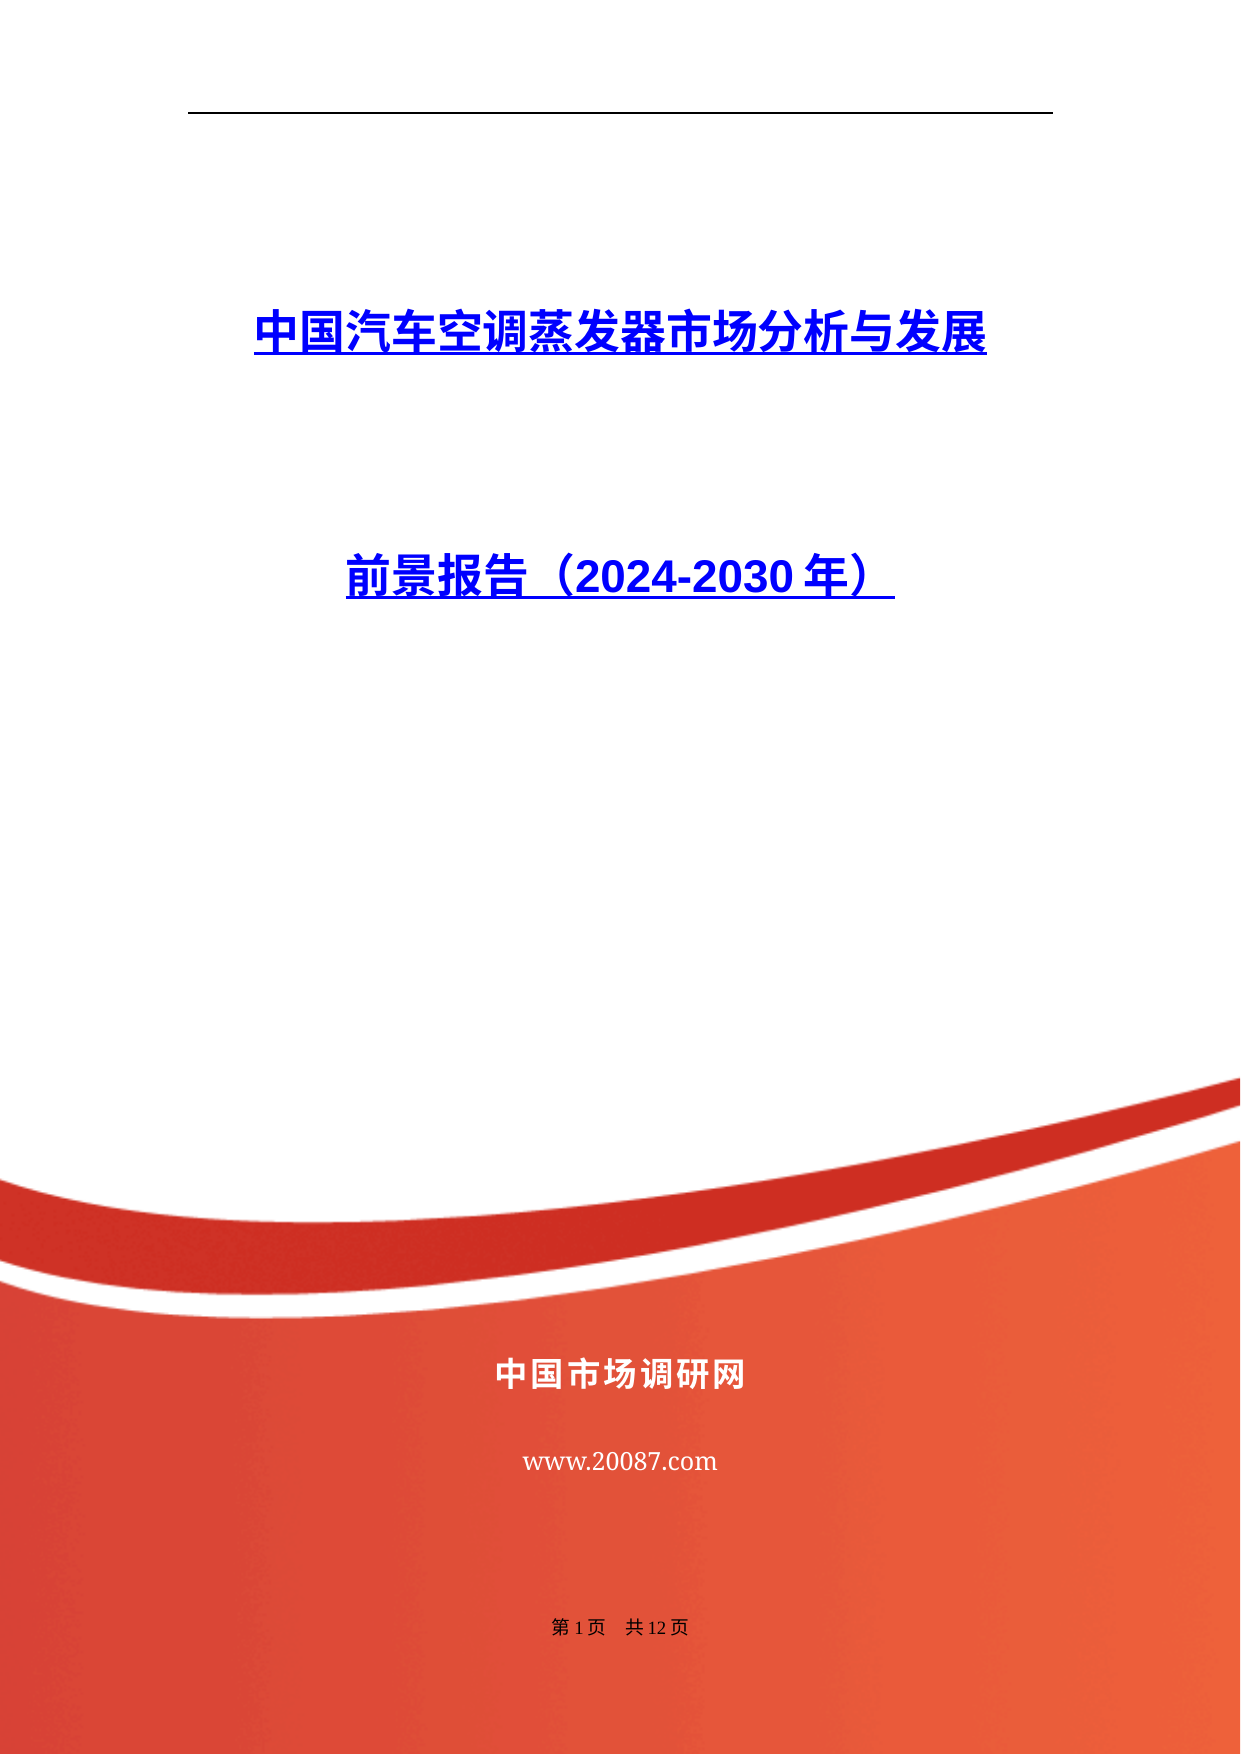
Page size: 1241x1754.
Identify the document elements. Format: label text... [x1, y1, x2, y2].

subtitle 中国市场调研网 [187, 1339, 1053, 1404]
table_header 中国汽车空调蒸发器市场分析与发展前景报告（2024-2030年） [188, 207, 1053, 773]
picture [0, 1006, 1241, 1754]
text www.20087.com [187, 1428, 1053, 1493]
